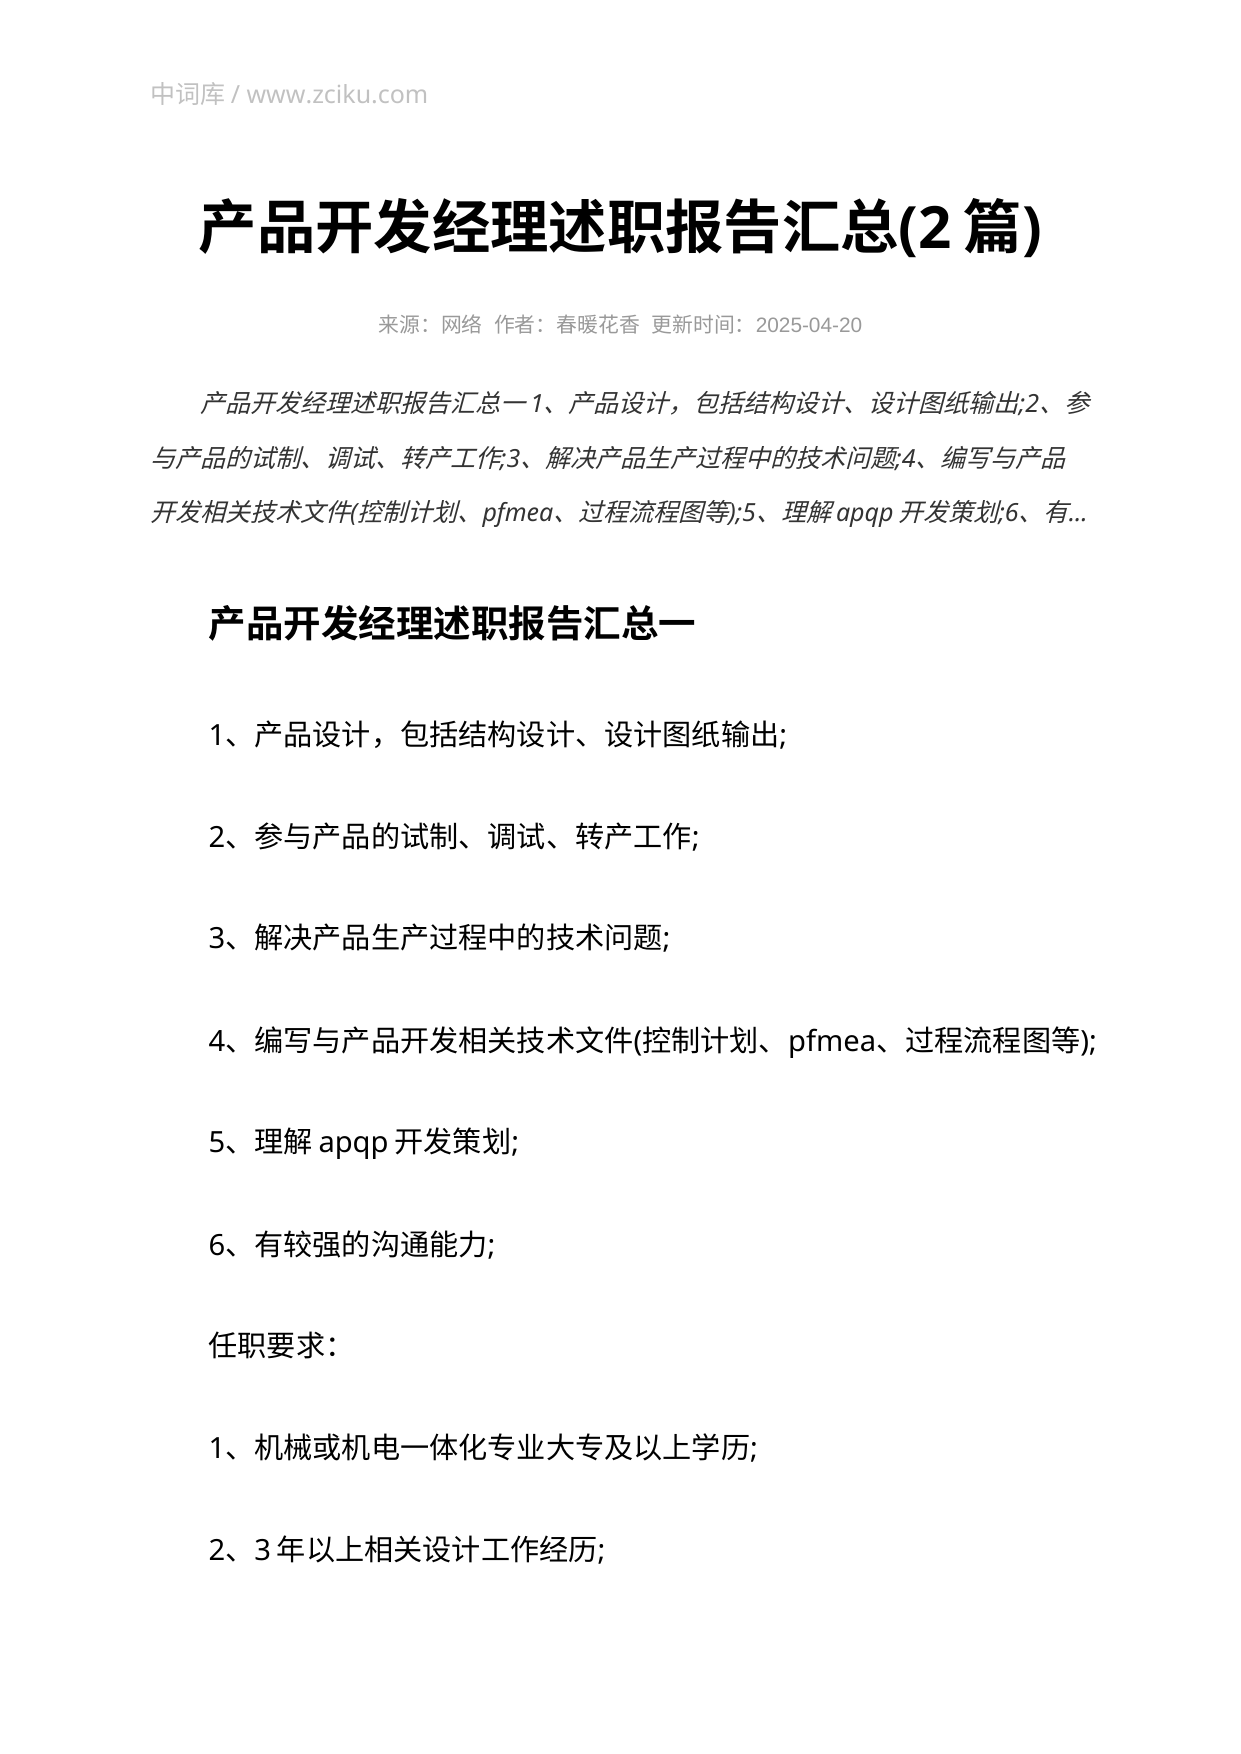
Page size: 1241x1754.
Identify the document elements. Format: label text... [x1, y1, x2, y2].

text 6、有较强的沟通能力; [150, 1221, 1090, 1263]
text 1、机械或机电一体化专业大专及以上学历; [150, 1425, 1090, 1467]
text 产品开发经理述职报告汇总一1、产品设计，包括结构设计、设计图纸输出;2、参与产品的试制、调试、转产工作;3、解决产品生产过程中的技术问题;4、编写与产品开发相关技术文件(控制计划、pfmea、过程流程图等);5、理解apqp开发策划;6、有... [150, 384, 1090, 529]
text 2、参与产品的试制、调试、转产工作; [150, 813, 1090, 856]
text 任职要求： [150, 1323, 1090, 1365]
text 4、编写与产品开发相关技术文件(控制计划、pfmea、过程流程图等); [150, 1017, 1090, 1059]
text 2、3年以上相关设计工作经历; [150, 1527, 1090, 1569]
subtitle 产品开发经理述职报告汇总(2篇) [150, 181, 1090, 266]
text 来源：网络 作者：春暖花香 更新时间：2025-04-20 [150, 313, 1090, 337]
text 3、解决产品生产过程中的技术问题; [150, 915, 1090, 957]
text 产品开发经理述职报告汇总一 [150, 594, 1090, 648]
text 1、产品设计，包括结构设计、设计图纸输出; [150, 711, 1090, 753]
text 5、理解apqp开发策划; [150, 1119, 1090, 1161]
